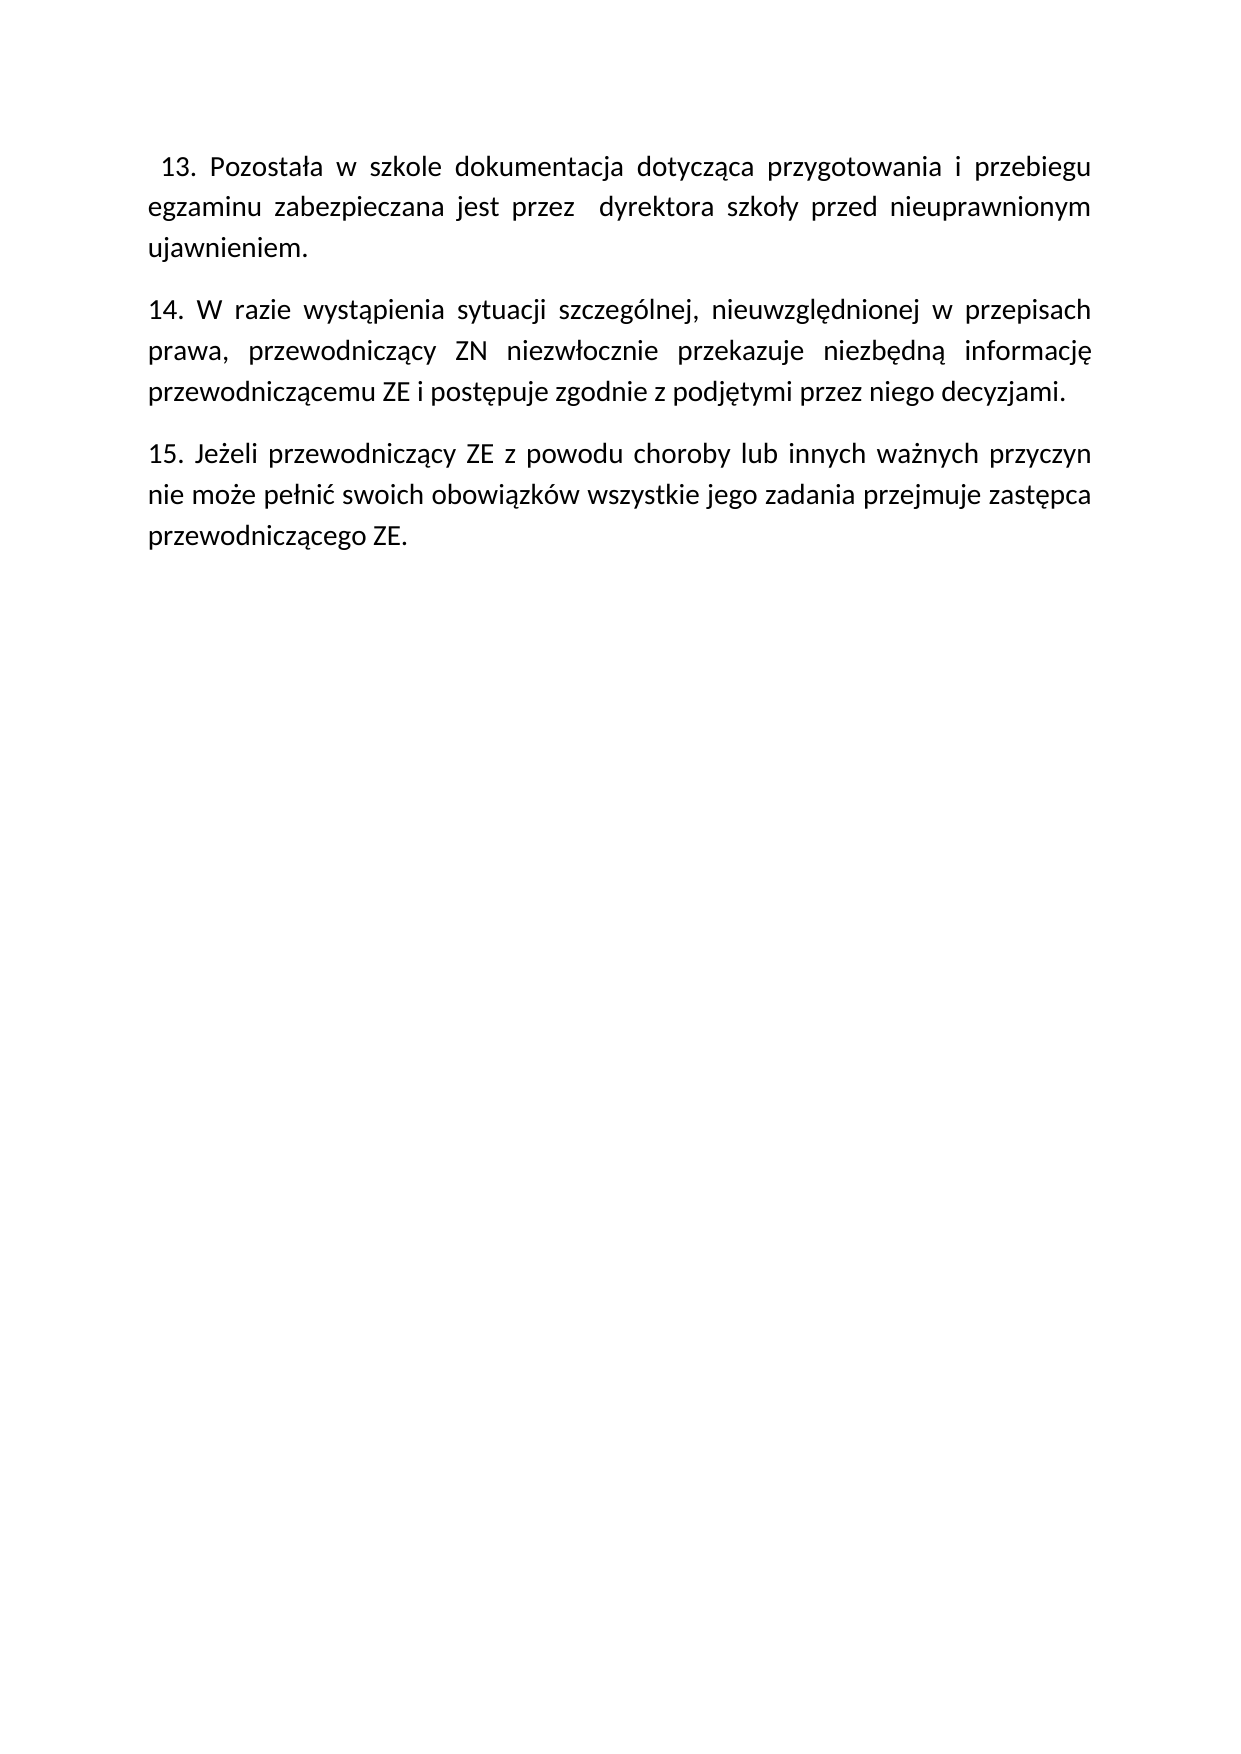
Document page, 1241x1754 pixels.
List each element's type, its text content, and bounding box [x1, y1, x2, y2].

text 14. W razie wystąpienia sytuacji szczególnej, nieuwzględnionej w przepisach prawa, przewodniczący ZN niezwłocznie przekazuje niezbędną informację przewodniczącemu ZE i postępuje zgodnie z podjętymi przez niego decyzjami. [148, 291, 1093, 409]
text 13. Pozostała w szkole dokumentacja dotycząca przygotowania i przebiegu egzaminu zabezpieczana jest przez dyrektora szkoły przed nieuprawnionym ujawnieniem. [148, 148, 1093, 265]
text 15. Jeżeli przewodniczący ZE z powodu choroby lub innych ważnych przyczyn nie może pełnić swoich obowiązków wszystkie jego zadania przejmuje zastępca przewodniczącego ZE. [148, 435, 1093, 552]
